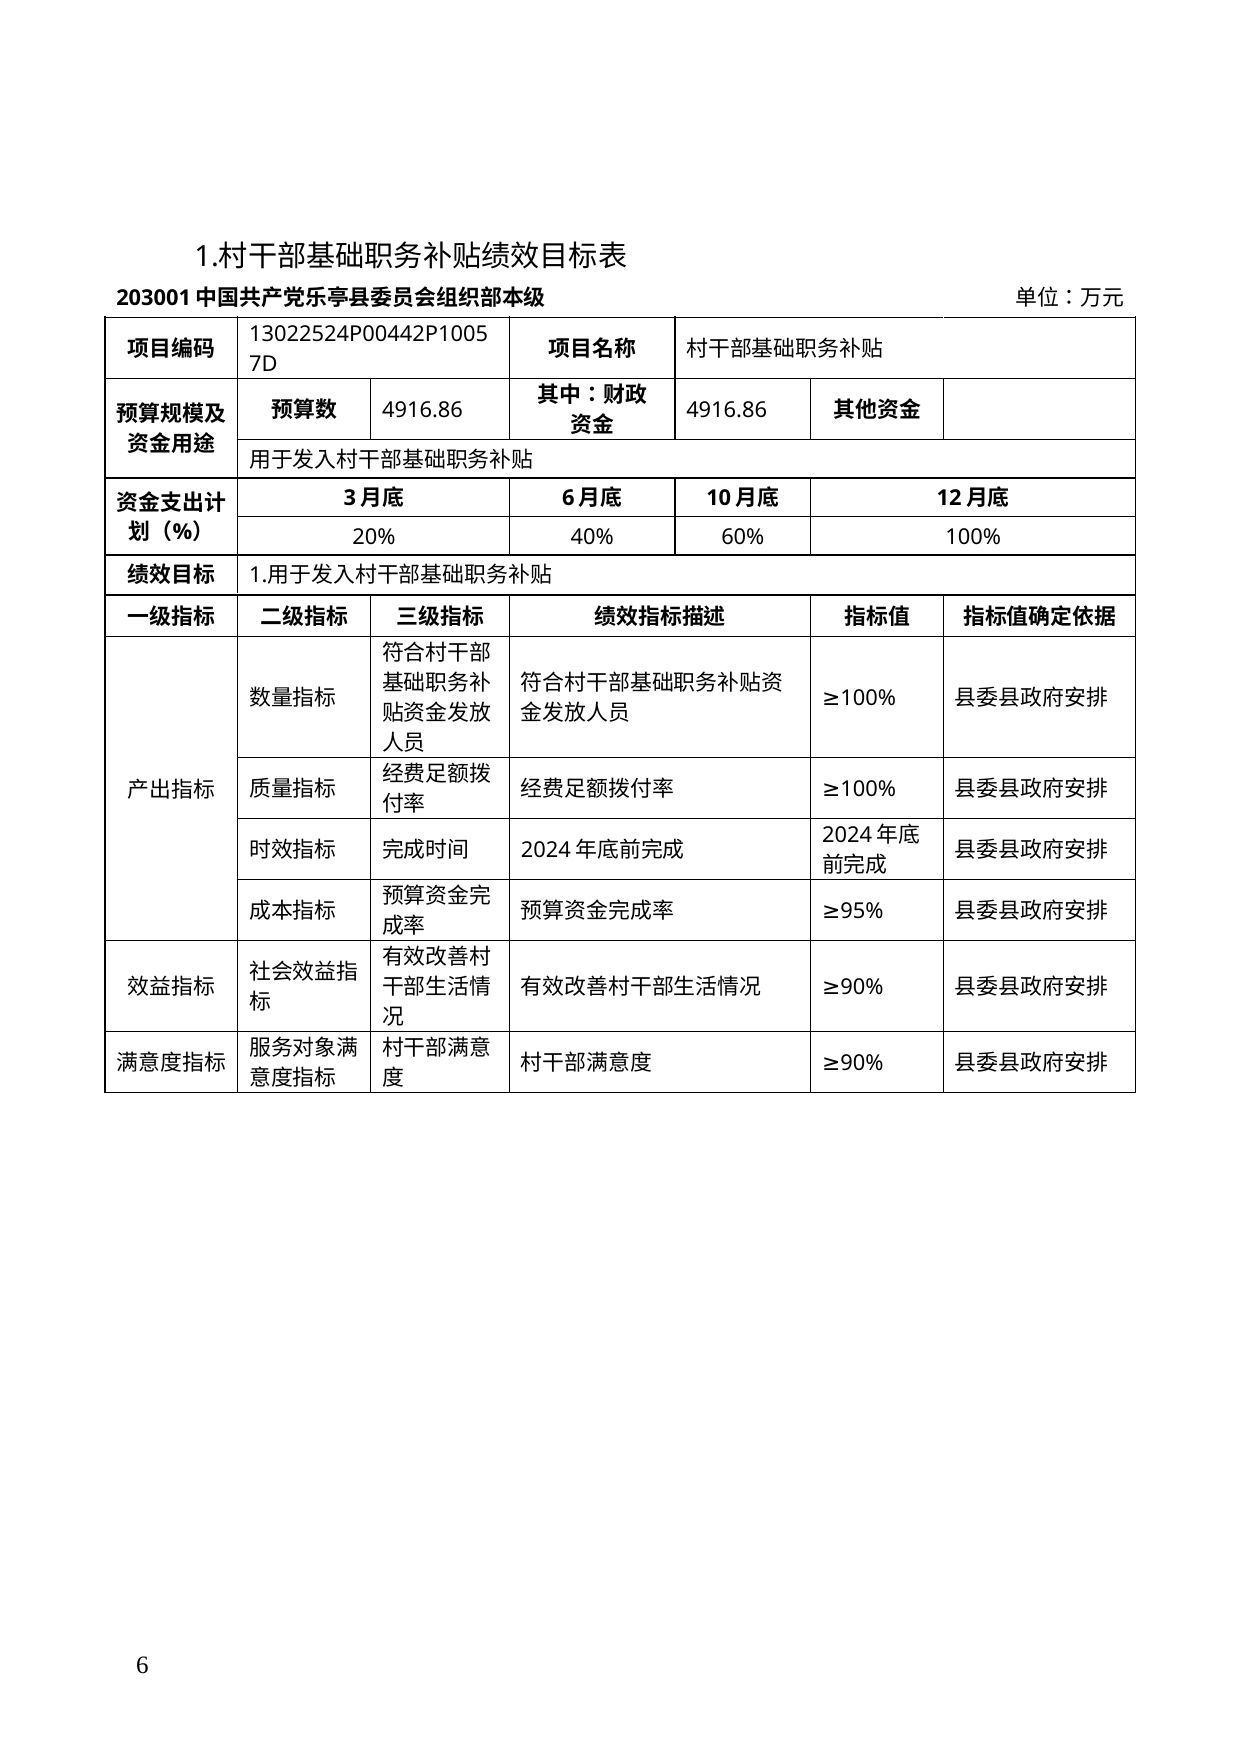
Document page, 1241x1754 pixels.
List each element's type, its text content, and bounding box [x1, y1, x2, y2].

table_cell 2024年底前完成 [510, 819, 810, 879]
table_header 203001中国共产党乐亭县委员会组织部本级 [106, 277, 943, 316]
table_header 绩效指标描述 [510, 596, 810, 636]
table_cell 3月底 [238, 479, 509, 516]
table_cell 村干部基础职务补贴 [676, 318, 1135, 378]
table_cell 项目名称 [510, 318, 674, 378]
table_cell 符合村干部基础职务补贴资金发放人员 [371, 637, 509, 756]
table_cell ≥95% [811, 880, 943, 940]
table_cell 满意度指标 [106, 1032, 237, 1092]
table_cell 4916.86 [676, 379, 810, 439]
table_header 指标值确定依据 [944, 596, 1135, 636]
table_cell 县委县政府安排 [944, 880, 1135, 940]
table_cell 绩效目标 [106, 556, 237, 592]
table_cell [944, 379, 1135, 439]
table_cell 县委县政府安排 [944, 819, 1135, 879]
table_cell 2024年底前完成 [811, 819, 943, 879]
table_cell 完成时间 [371, 819, 509, 879]
table_cell 60% [676, 517, 810, 554]
table_cell 预算规模及资金用途 [106, 379, 237, 477]
table_cell 项目编码 [106, 318, 237, 378]
table_cell 12月底 [811, 479, 1135, 516]
table_cell 经费足额拨付率 [371, 758, 509, 817]
table_cell 社会效益指标 [238, 941, 370, 1031]
table_cell 13022524P00442P10057D [238, 318, 509, 378]
table_cell 县委县政府安排 [944, 941, 1135, 1031]
table_cell ≥90% [811, 1032, 943, 1092]
table_header 二级指标 [238, 596, 370, 636]
table_header 一级指标 [106, 596, 237, 636]
table_cell 县委县政府安排 [944, 1032, 1135, 1092]
table_cell 数量指标 [238, 637, 370, 756]
table_cell 县委县政府安排 [944, 758, 1135, 817]
table_cell 4916.86 [371, 379, 509, 439]
table_header 单位：万元 [944, 277, 1135, 316]
table_cell 10月底 [676, 479, 810, 516]
table_cell 预算资金完成率 [371, 880, 509, 940]
table_cell 经费足额拨付率 [510, 758, 810, 817]
table_cell 6月底 [510, 479, 674, 516]
table_cell 有效改善村干部生活情况 [510, 941, 810, 1031]
table_cell 村干部满意度 [510, 1032, 810, 1092]
table_cell ≥90% [811, 941, 943, 1031]
table_cell 产出指标 [106, 637, 237, 940]
table_cell 预算数 [238, 379, 370, 439]
table_cell 县委县政府安排 [944, 637, 1135, 756]
table_cell 40% [510, 517, 674, 554]
table_cell 有效改善村干部生活情况 [371, 941, 509, 1031]
table_cell 成本指标 [238, 880, 370, 940]
table_header 指标值 [811, 596, 943, 636]
table_cell 其他资金 [811, 379, 943, 439]
table_header 三级指标 [371, 596, 509, 636]
table_cell 100% [811, 517, 1135, 554]
table_cell 村干部满意度 [371, 1032, 509, 1092]
table_cell 质量指标 [238, 758, 370, 817]
table_cell 20% [238, 517, 509, 554]
table_cell 1.用于发入村干部基础职务补贴 [238, 556, 1135, 592]
text 1.村干部基础职务补贴绩效目标表 [136, 235, 1104, 275]
table_cell 服务对象满意度指标 [238, 1032, 370, 1092]
table_cell 符合村干部基础职务补贴资金发放人员 [510, 637, 810, 756]
table_cell ≥100% [811, 637, 943, 756]
table_cell 资金支出计划（%） [106, 479, 237, 554]
table_cell 其中：财政 资金 [510, 379, 674, 439]
table_cell ≥100% [811, 758, 943, 817]
table_cell 预算资金完成率 [510, 880, 810, 940]
table_cell 效益指标 [106, 941, 237, 1031]
table_cell 时效指标 [238, 819, 370, 879]
table_cell 用于发入村干部基础职务补贴 [238, 440, 1135, 477]
